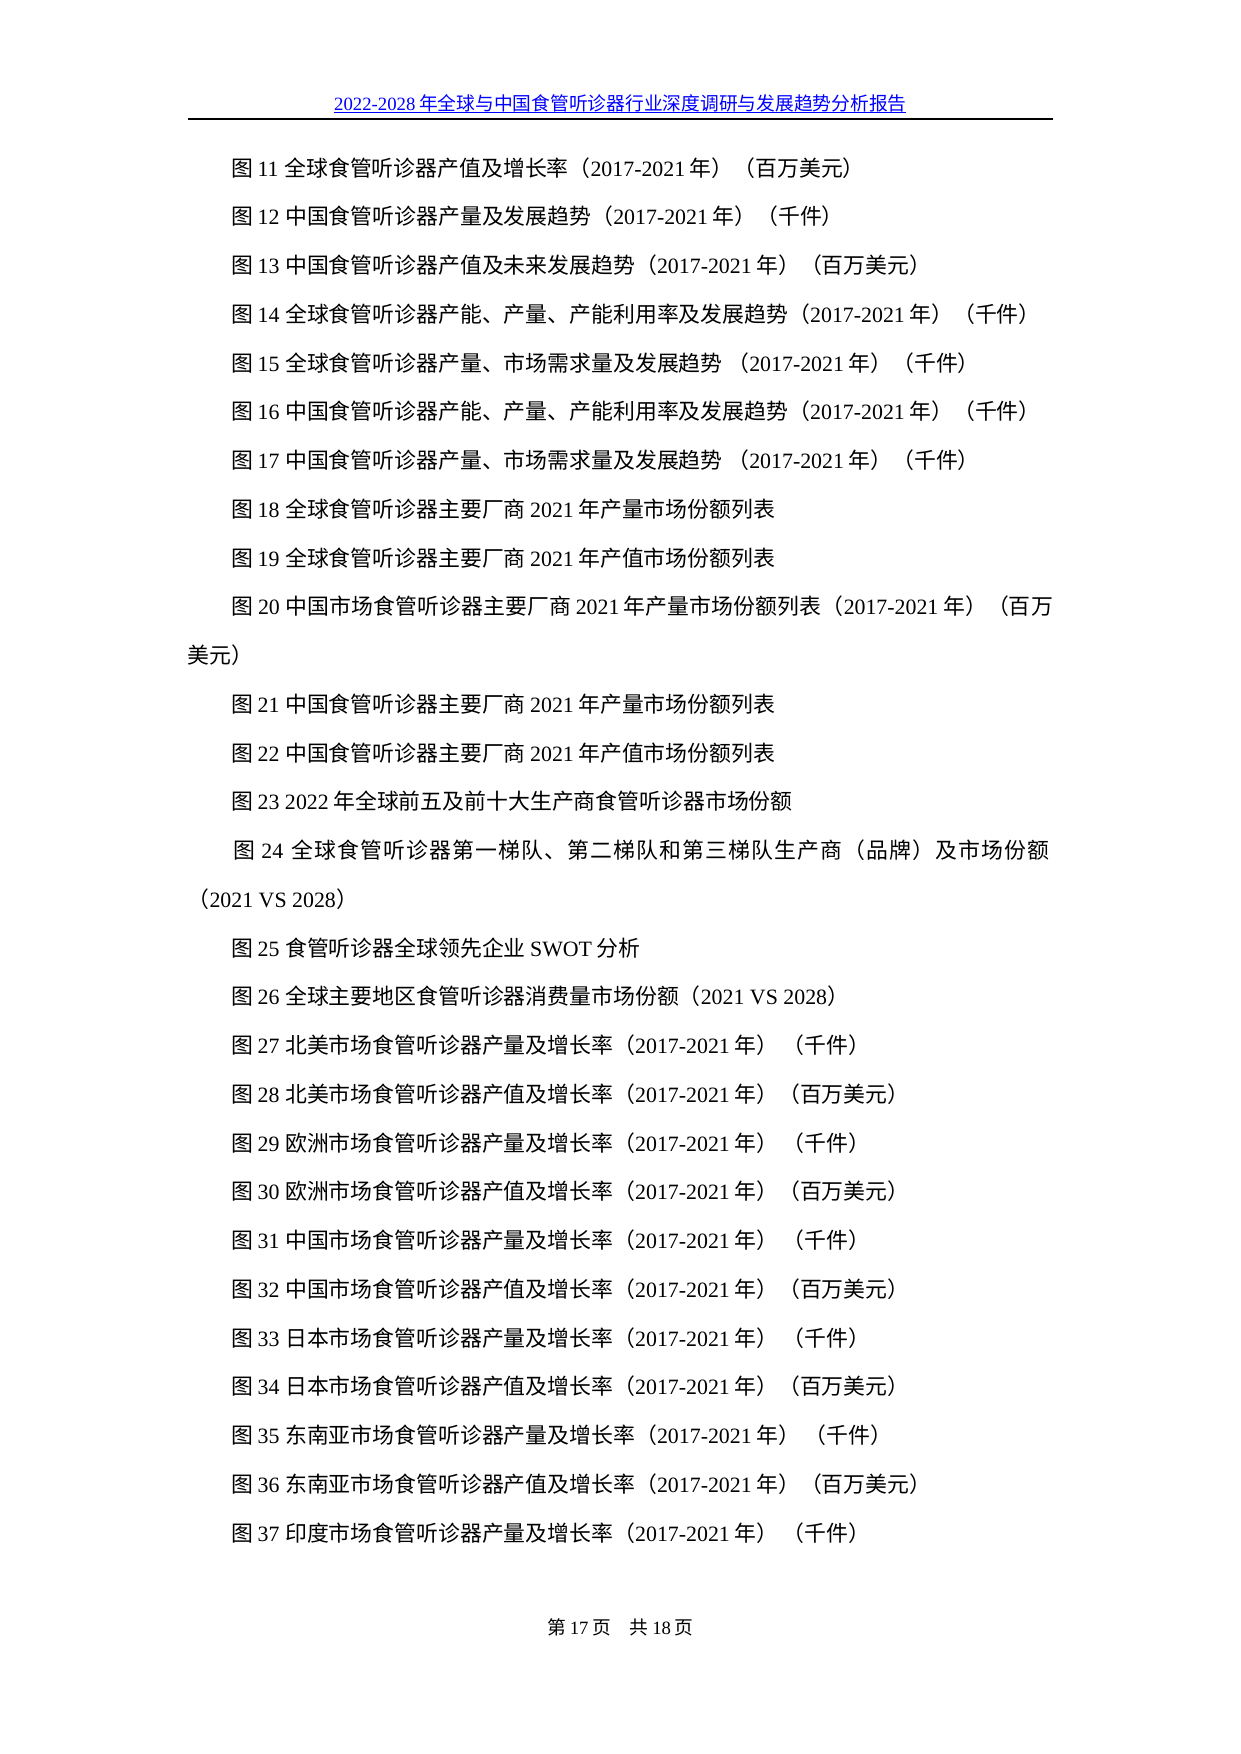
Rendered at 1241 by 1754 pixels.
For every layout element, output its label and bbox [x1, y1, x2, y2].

text [187, 150, 1053, 1548]
